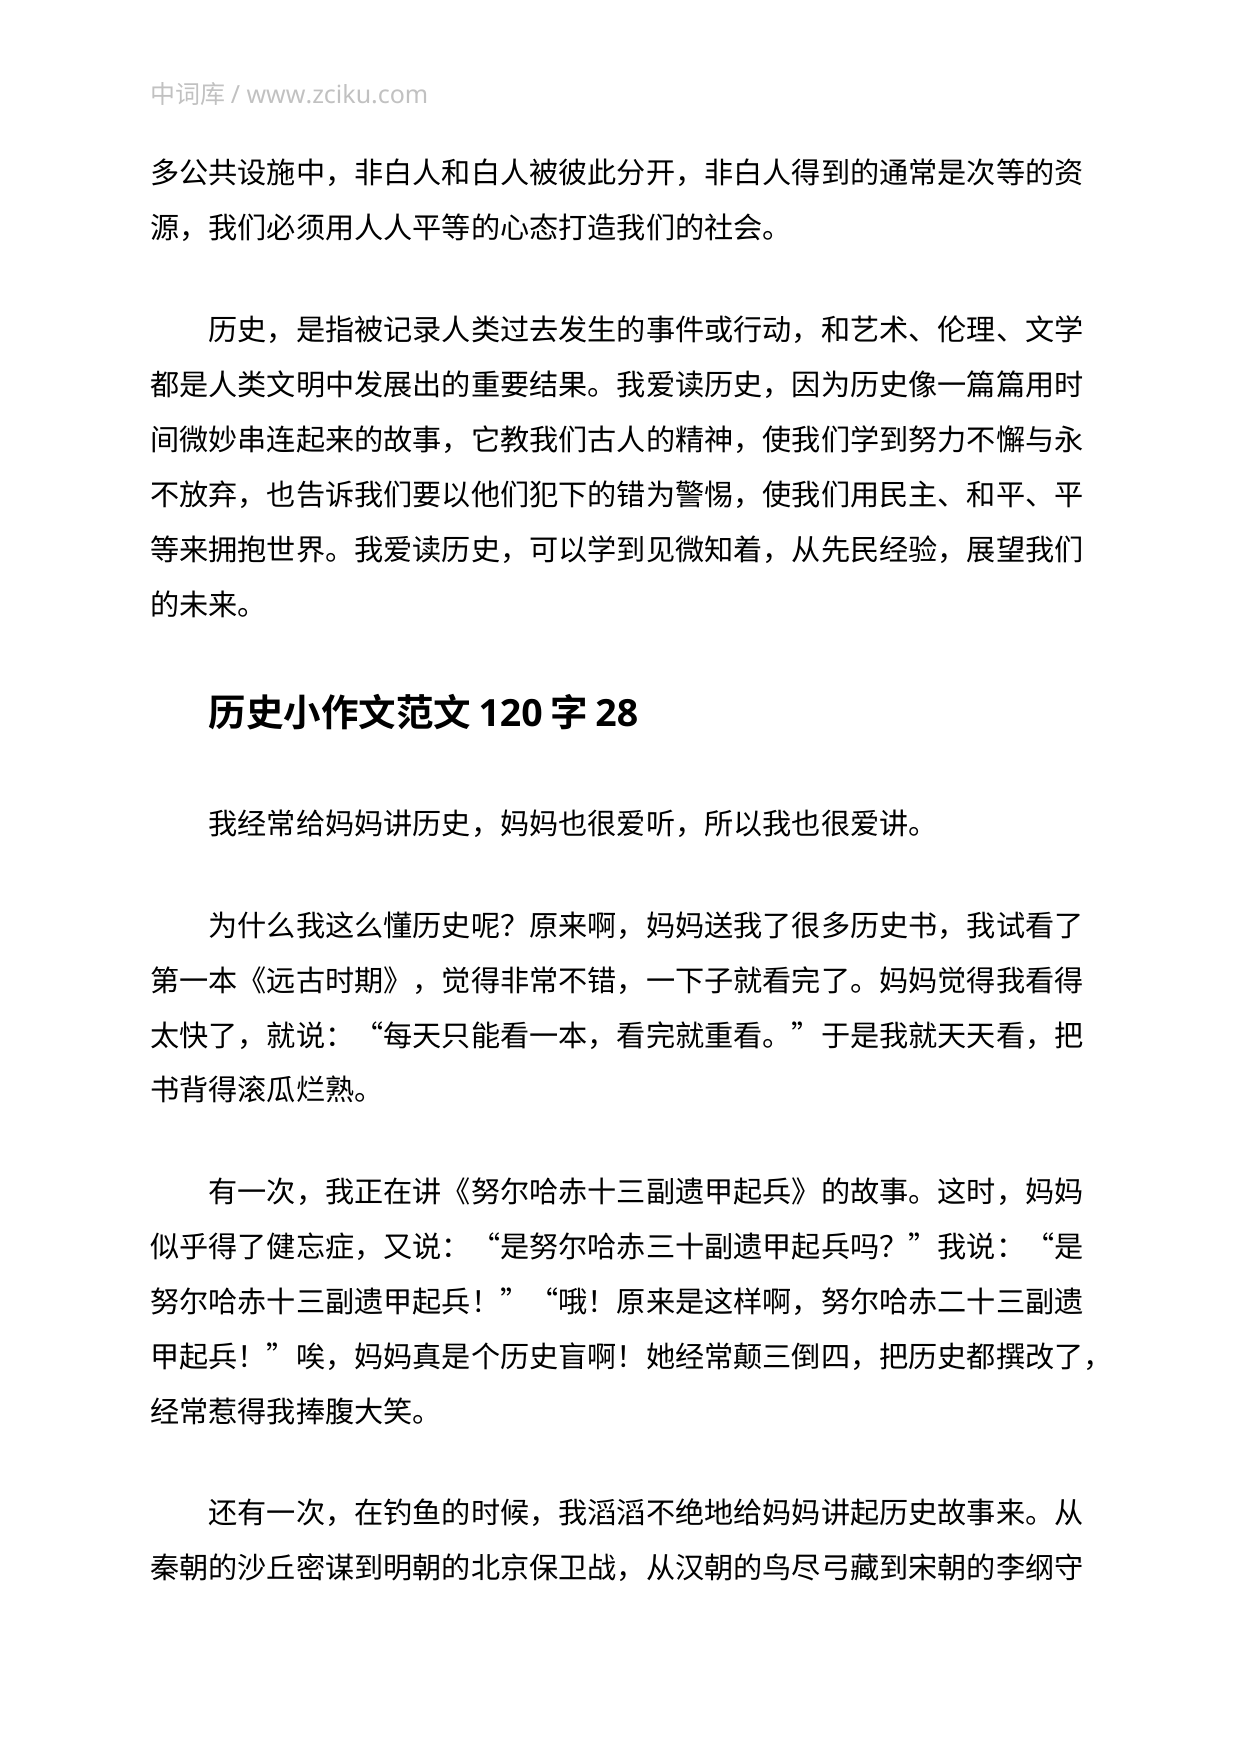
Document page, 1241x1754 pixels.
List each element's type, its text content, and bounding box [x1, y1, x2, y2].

text 我经常给妈妈讲历史，妈妈也很爱听，所以我也很爱讲。 [150, 801, 1090, 843]
text 为什么我这么懂历史呢？原来啊，妈妈送我了很多历史书，我试看了第一本《远古时期》，觉得非常不错，一下子就看完了。妈妈觉得我看得太快了，就说：“每天只能看一本，看完就重看。”于是我就天天看，把书背得滚瓜烂熟。 [150, 902, 1090, 1109]
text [150, 1490, 1090, 1587]
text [150, 150, 1090, 247]
text 有一次，我正在讲《努尔哈赤十三副遗甲起兵》的故事。这时，妈妈似乎得了健忘症，又说：“是努尔哈赤三十副遗甲起兵吗？”我说：“是努尔哈赤十三副遗甲起兵！”“哦！原来是这样啊，努尔哈赤二十三副遗甲起兵！”唉，妈妈真是个历史盲啊！她经常颠三倒四，把历史都撰改了，经常惹得我捧腹大笑。 [150, 1169, 1090, 1431]
text 历史小作文范文120字28 [150, 683, 1090, 737]
text 历史，是指被记录人类过去发生的事件或行动，和艺术、伦理、文学都是人类文明中发展出的重要结果。我爱读历史，因为历史像一篇篇用时间微妙串连起来的故事，它教我们古人的精神，使我们学到努力不懈与永不放弃，也告诉我们要以他们犯下的错为警惕，使我们用民主、和平、平等来拥抱世界。我爱读历史，可以学到见微知着，从先民经验，展望我们的未来。 [150, 307, 1090, 623]
